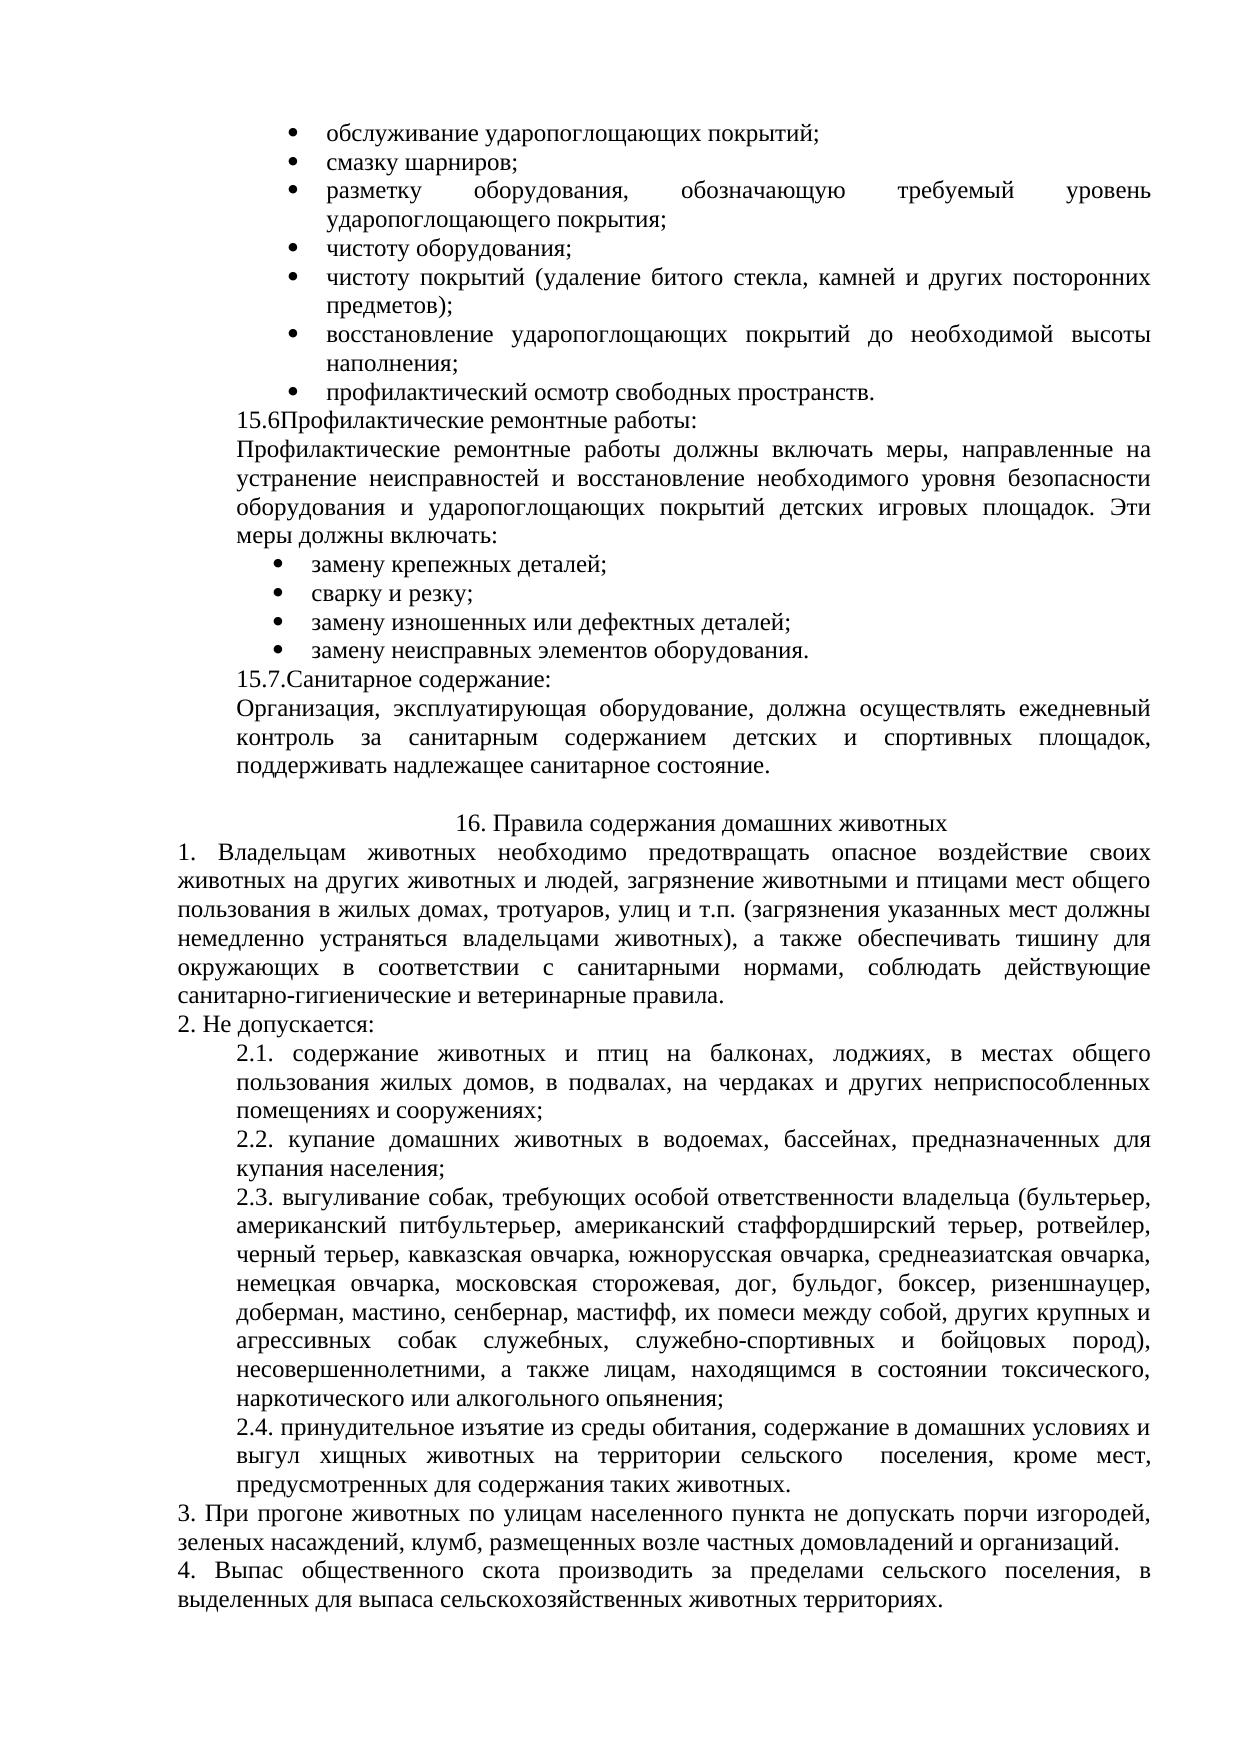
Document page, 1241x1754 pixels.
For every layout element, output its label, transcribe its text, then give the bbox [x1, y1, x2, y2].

text 2.1. содержание животных и птиц на балконах, лоджиях, в местах общего пользования жилых домов, в подвалах, на чердаках и других неприспособленных помещениях и сооружениях; [236, 1038, 1152, 1124]
text 15.7.Санитарное содержание: [236, 664, 1152, 693]
text 2.4. принудительное изъятие из среды обитания, содержание в домашних условиях и выгул хищных животных на территории сельского поселения, кроме мест, предусмотренных для содержания таких животных. [236, 1412, 1152, 1498]
list замену крепежных деталей; [274, 549, 1152, 578]
list чистоту покрытий (удаление битого стекла, камней и других посторонних предметов); [288, 262, 1152, 319]
list замену неисправных элементов оборудования. [274, 636, 1152, 664]
list разметку оборудования, обозначающую требуемый уровень ударопоглощающего покрытия; [288, 176, 1152, 233]
list чистоту оборудования; [288, 233, 1152, 262]
text 3. При прогоне животных по улицам населенного пункта не допускать порчи изгородей, зеленых насаждений, клумб, размещенных возле частных домовладений и организаций. [177, 1498, 1152, 1556]
list смазку шарниров; [288, 147, 1152, 176]
text 16. Правила содержания домашних животных [177, 808, 1152, 837]
text Организация, эксплуатирующая оборудование, должна осуществлять ежедневный контроль за санитарным содержанием детских и спортивных площадок, поддерживать надлежащее санитарное состояние. [236, 693, 1152, 779]
text 2.3. выгуливание собак, требующих особой ответственности владельца (бультерьер, американский питбультерьер, американский стаффордширский терьер, ротвейлер, черный терьер, кавказская овчарка, южнорусская овчарка, среднеазиатская овчарка, немецкая овчарка, московская сторожевая, дог, бульдог, боксер, ризеншнауцер, доберман, мастино, сенбернар, мастифф, их помеси между собой, других крупных и агрессивных собак служебных, служебно-спортивных и бойцовых пород), несовершеннолетними, а также лицам, находящимся в состоянии токсического, наркотического или алкогольного опьянения; [236, 1182, 1152, 1412]
text 1. Владельцам животных необходимо предотвращать опасное воздействие своих животных на других животных и людей, загрязнение животными и птицами мест общего пользования в жилых домах, тротуаров, улиц и т.п. (загрязнения указанных мест должны немедленно устраняться владельцами животных), а также обеспечивать тишину для окружающих в соответствии с санитарными нормами, соблюдать действующие санитарно-гигиенические и ветеринарные правила. [177, 837, 1152, 1009]
list обслуживание ударопоглощающих покрытий; [288, 118, 1152, 147]
list восстановление ударопоглощающих покрытий до необходимой высоты наполнения; [288, 319, 1152, 377]
list замену изношенных или дефектных деталей; [274, 607, 1152, 636]
text 2.2. купание домашних животных в водоемах, бассейнах, предназначенных для купания населения; [236, 1124, 1152, 1182]
text 4. Выпас общественного скота производить за пределами сельского поселения, в выделенных для выпаса сельскохозяйственных животных территориях. [177, 1556, 1152, 1613]
text Профилактические ремонтные работы должны включать меры, направленные на устранение неисправностей и восстановление необходимого уровня безопасности оборудования и ударопоглощающих покрытий детских игровых площадок. Эти меры должны включать: [236, 434, 1152, 549]
list профилактический осмотр свободных пространств. [288, 377, 1152, 406]
list сварку и резку; [274, 578, 1152, 607]
text 2. Не допускается: [177, 1009, 1152, 1038]
text 15.6Профилактические ремонтные работы: [236, 406, 1152, 434]
